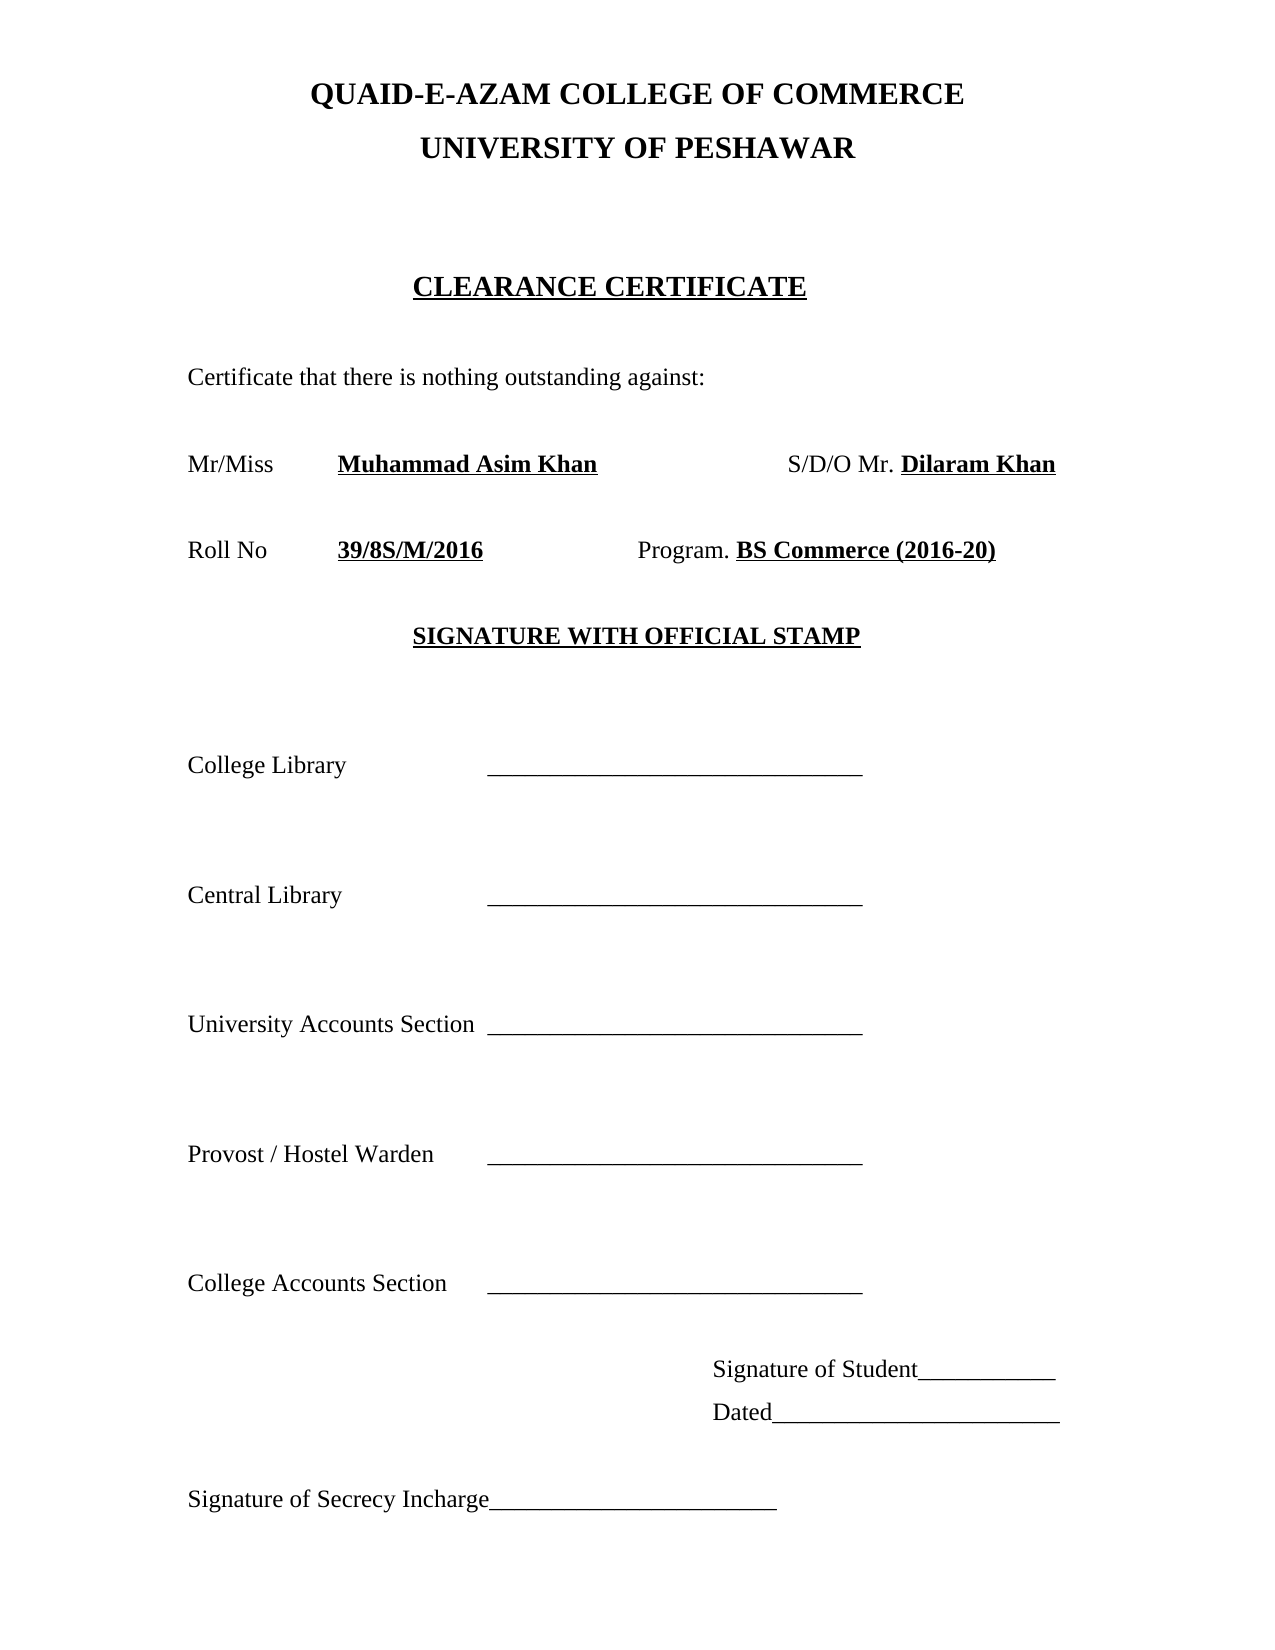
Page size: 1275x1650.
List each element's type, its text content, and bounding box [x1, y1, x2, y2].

text QUAID-E-AZAM COLLEGE OF COMMERCE [187, 75, 1087, 111]
text College Accounts Section ______________________________ [187, 1268, 1087, 1297]
text Central Library ______________________________ [187, 880, 1087, 909]
text Signature of Secrecy Incharge_______________________ [187, 1484, 1087, 1512]
text SIGNATURE WITH OFFICIAL STAMP [337, 621, 1087, 650]
text CLEARANCE CERTIFICATE [412, 269, 1087, 302]
text Dated_______________________ [187, 1397, 1087, 1426]
text Provost / Hostel Warden ______________________________ [187, 1139, 1087, 1167]
text College Library ______________________________ [187, 751, 1087, 779]
text UNIVERSITY OF PESHAWAR [187, 129, 1087, 165]
text University Accounts Section ______________________________ [187, 1009, 1087, 1038]
text Certificate that there is nothing outstanding against: [187, 362, 1087, 391]
text Roll No 39/8S/M/2016 Program. BS Commerce (2016-20) [187, 535, 1087, 564]
text Signature of Student___________ [637, 1354, 1087, 1383]
text Mr/Miss Muhammad Asim Khan S/D/O Mr. Dilaram Khan [187, 449, 1087, 477]
